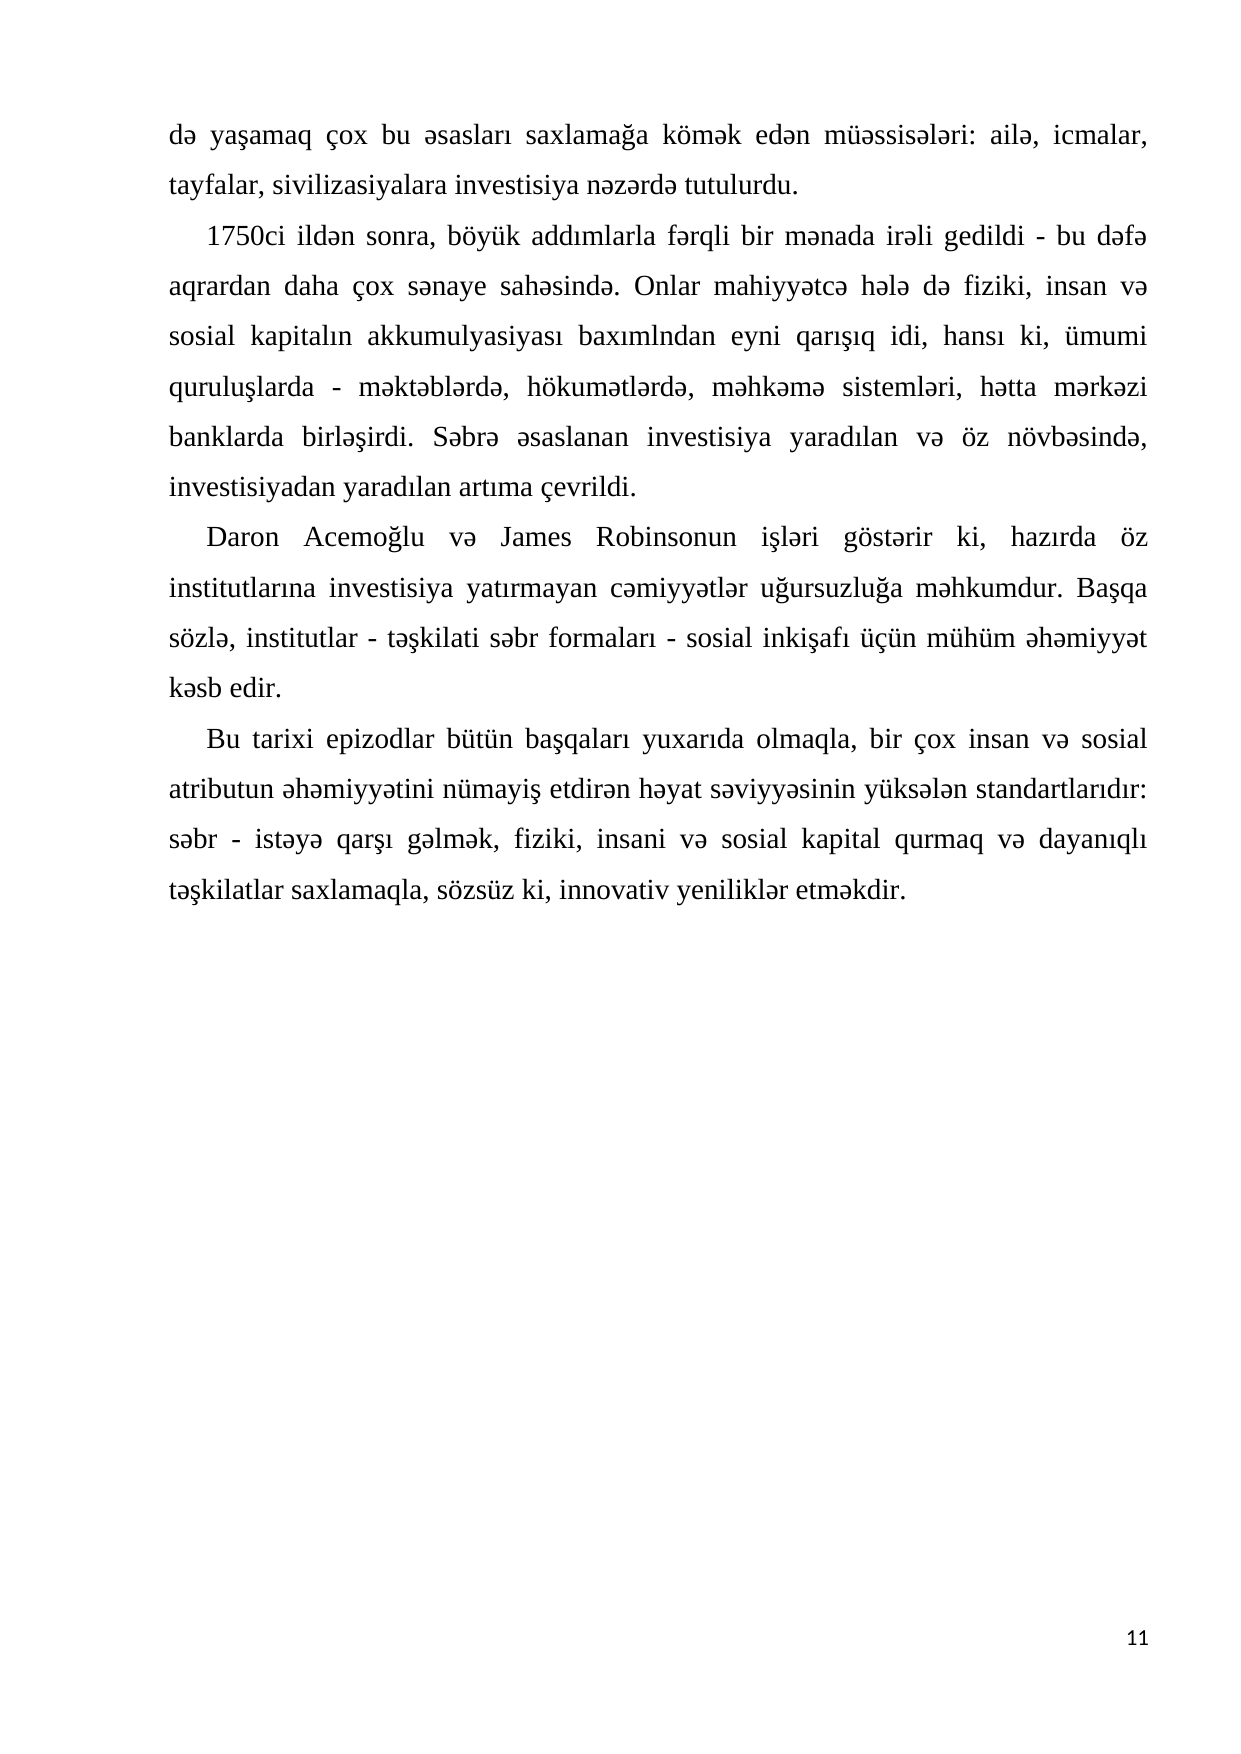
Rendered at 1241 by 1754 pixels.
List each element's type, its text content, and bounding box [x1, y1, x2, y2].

text 1750ci ildən sonra, böyük addımlarla fərqli bir mənada irəli gedildi - bu dəfə aqrardan daha çox sənaye sahəsində. Onlar mahiyyətcə hələ də fiziki, insan və sosial kapitalın akkumulyasiyası baxımlndan eyni qarışıq idi, hansı ki, ümumi quruluşlarda - məktəblərdə, hökumətlərdə, məhkəmə sistemləri, hətta mərkəzi banklarda birləşirdi. Səbrə əsaslanan investisiya yaradılan və öz növbəsində, investisiyadan yaradılan artıma çevrildi. [169, 218, 1149, 503]
text Daron Acemoğlu və James Robinsonun işləri göstərir ki, hazırda öz institutlarına investisiya yatırmayan cəmiyyətlər uğursuzluğa məhkumdur. Başqa sözlə, institutlar - təşkilati səbr formaları - sosial inkişafı üçün mühüm əhəmiyyət kəsb edir. [169, 519, 1149, 704]
text Bu tarixi epizodlar bütün başqaları yuxarıda olmaqla, bir çox insan və sosial atributun əhəmiyyətini nümayiş etdirən həyat səviyyəsinin yüksələn standartlarıdır: səbr - istəyə qarşı gəlmək, fiziki, insani və sosial kapital qurmaq və dayanıqlı təşkilatlar saxlamaqla, sözsüz ki, innovativ yeniliklər etməkdir. [169, 721, 1149, 905]
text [169, 117, 1149, 201]
